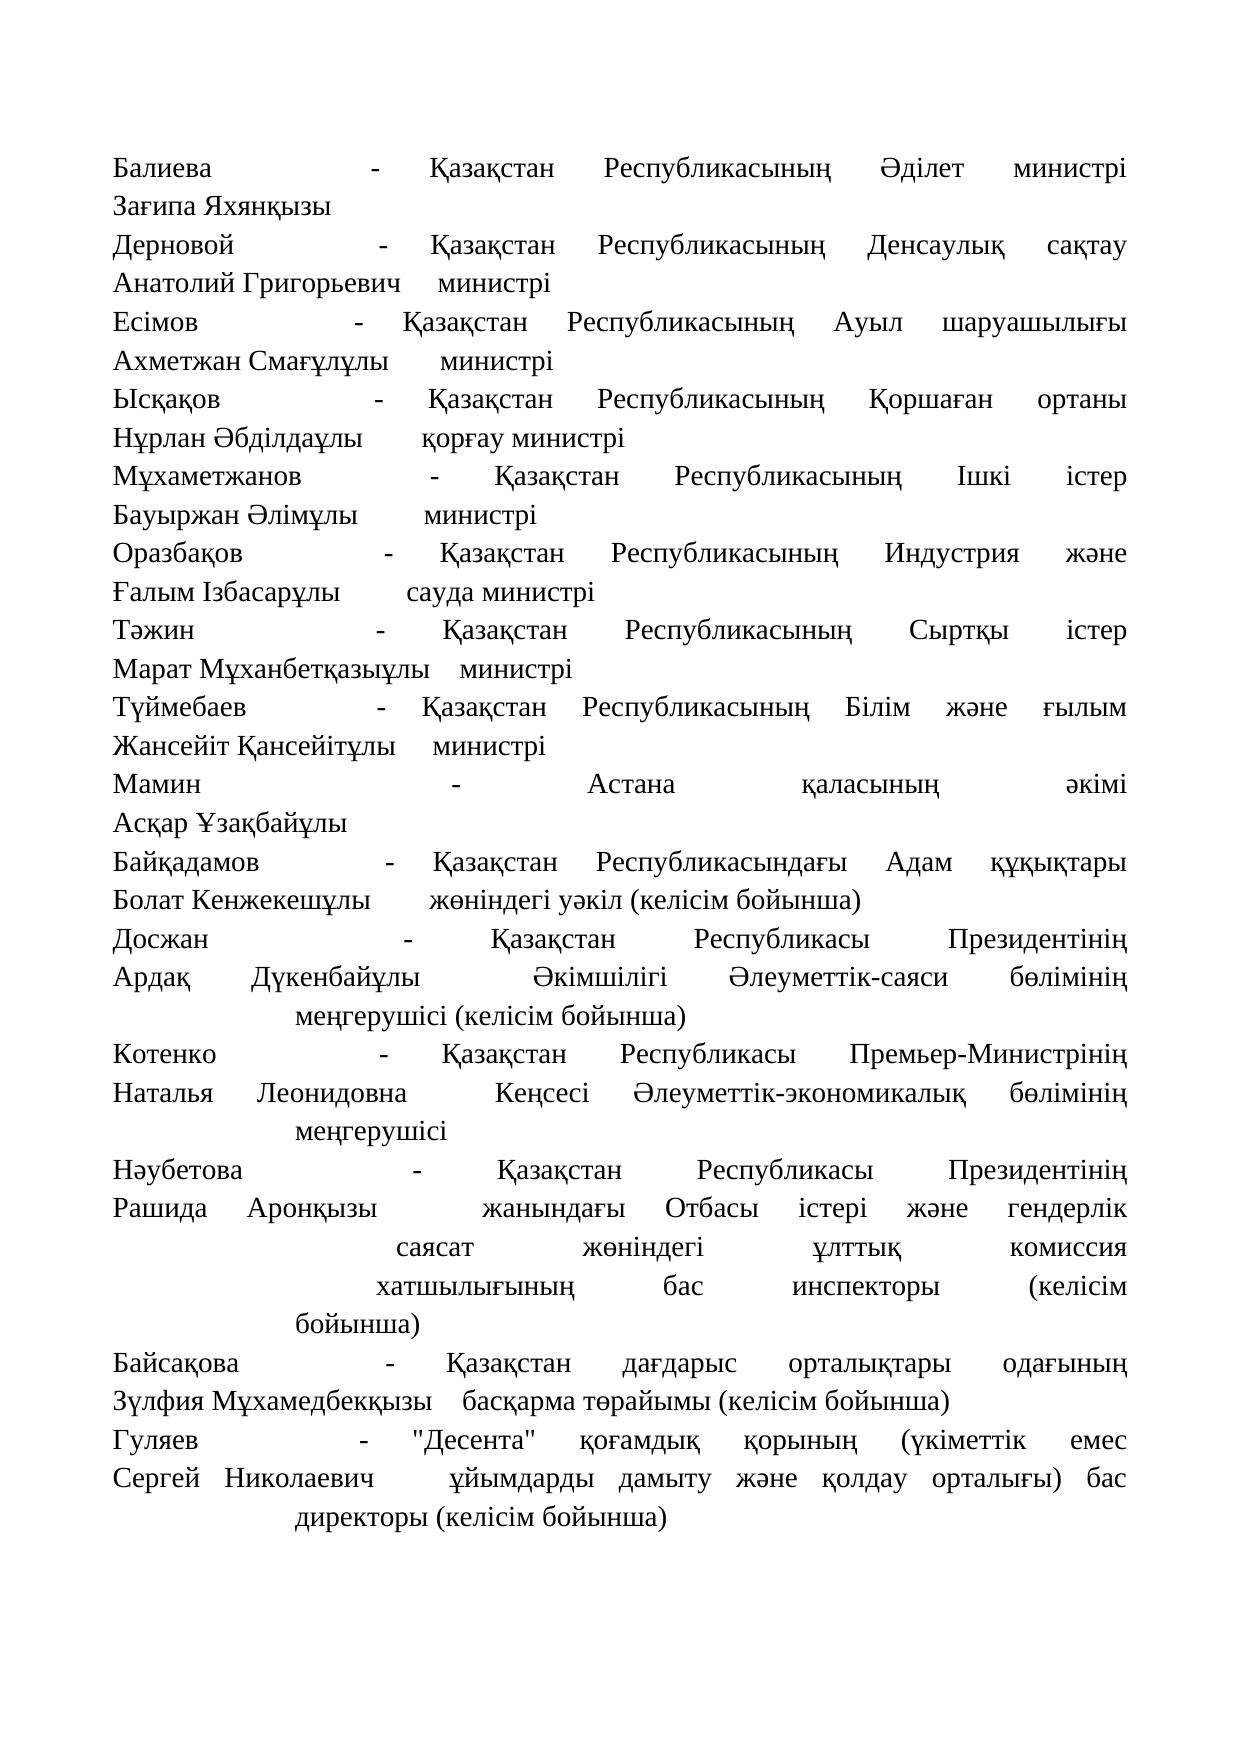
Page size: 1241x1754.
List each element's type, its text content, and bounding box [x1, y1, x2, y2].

text Байсақова - Қазақстан дағдарыс орталықтары одағының Зүлфия Мұхамедбекқызы басқарма төрайымы (келісім бойынша) [112, 1345, 1128, 1417]
text Байқадамов - Қазақстан Республикасындағы Адам құқықтары Болат Кенжекешұлы жөніндегі уәкіл (келісім бойынша) [112, 844, 1128, 916]
text Гуляев - "Десента" қоғамдық қорының (үкіметтік емес Сергей Николаевич ұйымдарды дамыту және қолдау орталығы) бас директоры (келісім бойынша) [112, 1422, 1128, 1532]
text Ысқақов - Қазақстан Республикасының Қоршаған ортаны Нұрлан Әбділдаұлы қорғау министрі [112, 381, 1128, 453]
text Балиева - Қазақстан Республикасының Әділет министрі Зағипа Яхянқызы [112, 150, 1128, 222]
text Түймебаев - Қазақстан Республикасының Білім және ғылым Жансейіт Қансейітұлы министрі [112, 689, 1128, 762]
text Котенко - Қазақстан Республикасы Премьер-Министрінің Наталья Леонидовна Кеңсесі Әлеуметтік-экономикалық бөлімінің меңгерушісі [112, 1036, 1128, 1147]
text Есімов - Қазақстан Республикасының Ауыл шаруашылығы Ахметжан Смағұлұлы министрі [112, 304, 1128, 376]
text Досжан - Қазақстан Республикасы Президентінің Ардақ Дүкенбайұлы Әкімшілігі Әлеуметтік-саяси бөлімінің меңгерушісі (келісім бойынша) [112, 921, 1128, 1031]
text Дерновой - Қазақстан Республикасының Денсаулық сақтау Анатолий Григорьевич министрі [112, 227, 1128, 299]
text Нәубетова - Қазақстан Республикасы Президентінің Рашида Аронқызы жанындағы Отбасы істері және гендерлік саясат жөніндегі ұлттық комиссия хатшылығының бас инспекторы (келісім бойынша) [112, 1152, 1128, 1340]
text Мамин - Астана қаласының әкімі Асқар Ұзақбайұлы [112, 767, 1128, 839]
text Тәжин - Қазақстан Республикасының Сыртқы істер Марат Мұханбетқазыұлы министрі [112, 612, 1128, 684]
text Оразбақов - Қазақстан Республикасының Индустрия және Ғалым Ізбасарұлы сауда министрі [112, 535, 1128, 607]
text Мұхаметжанов - Қазақстан Республикасының Ішкі істер Бауыржан Әлімұлы министрі [112, 458, 1128, 530]
